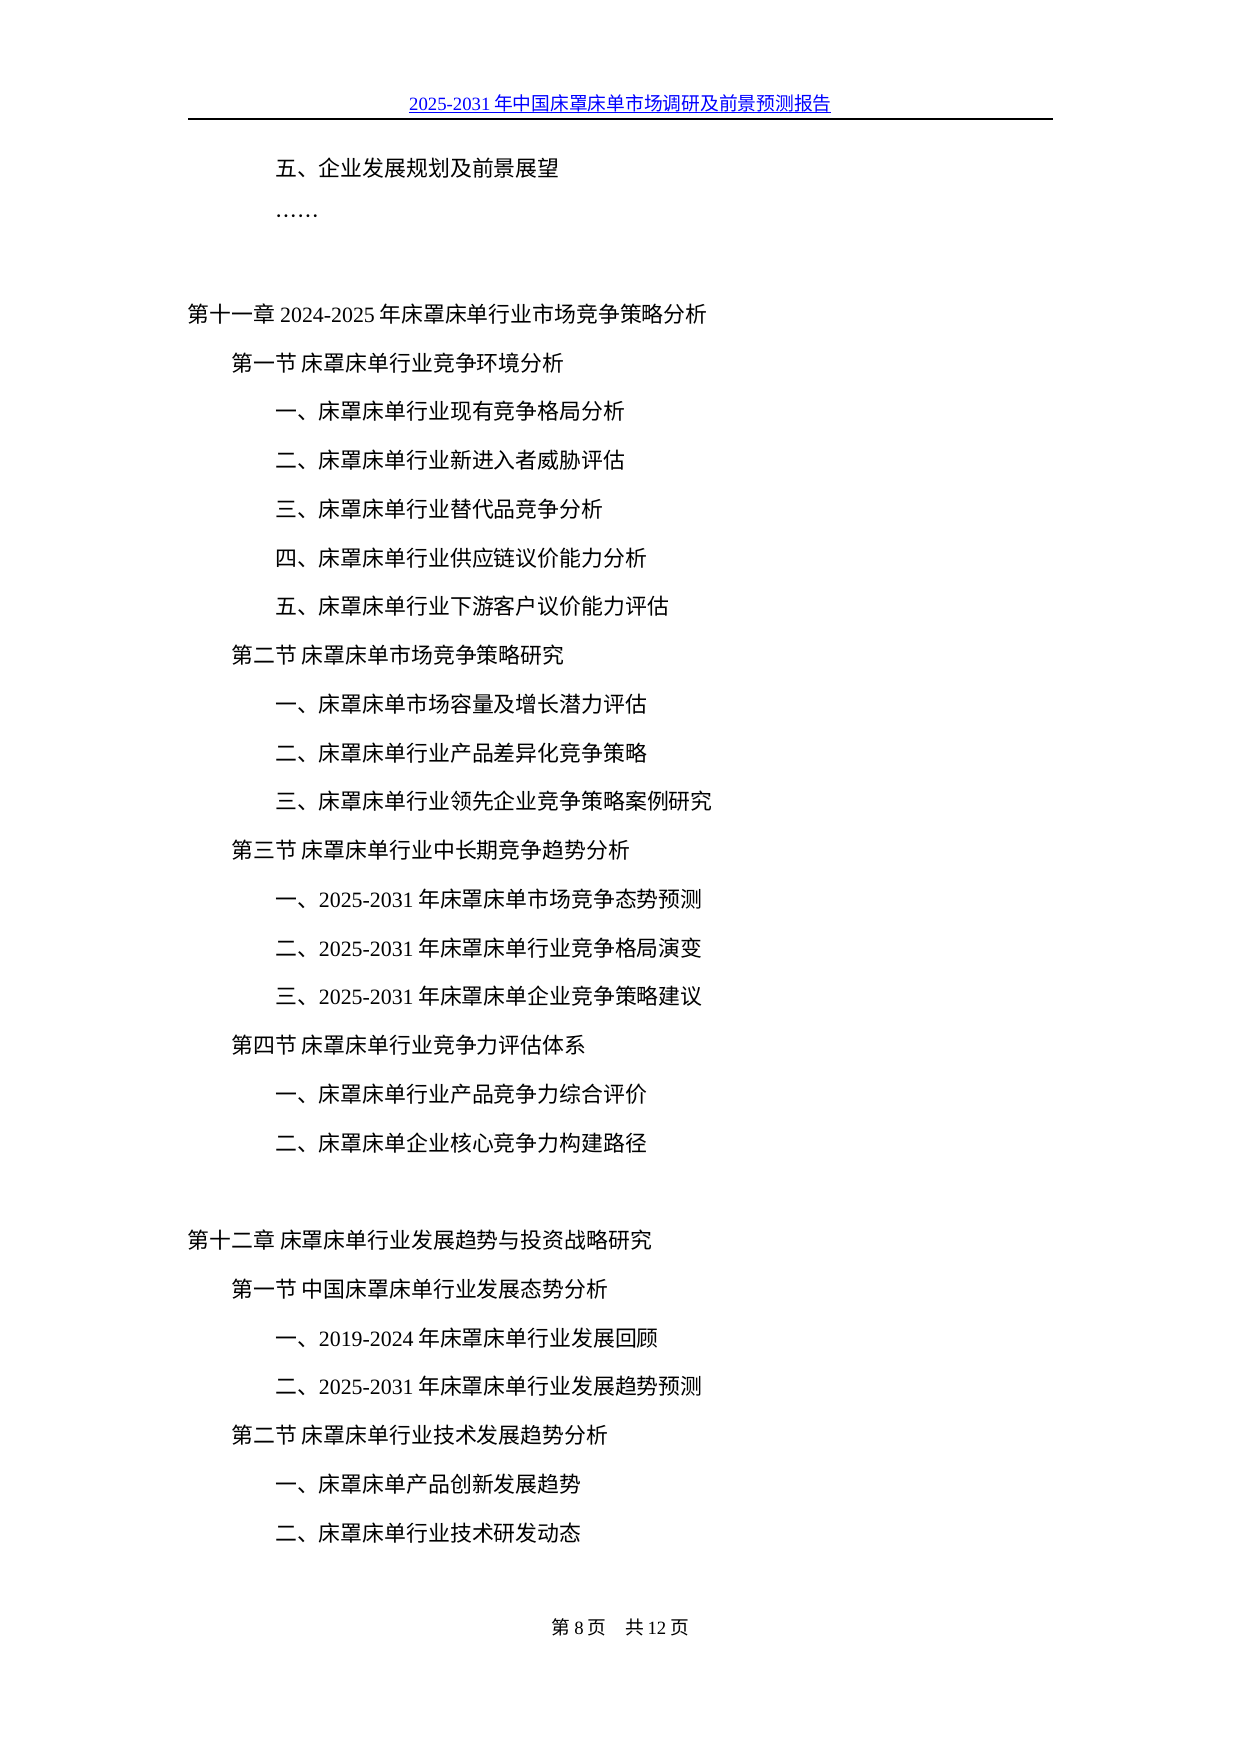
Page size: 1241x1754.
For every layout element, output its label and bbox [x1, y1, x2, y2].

text [187, 150, 1053, 1548]
